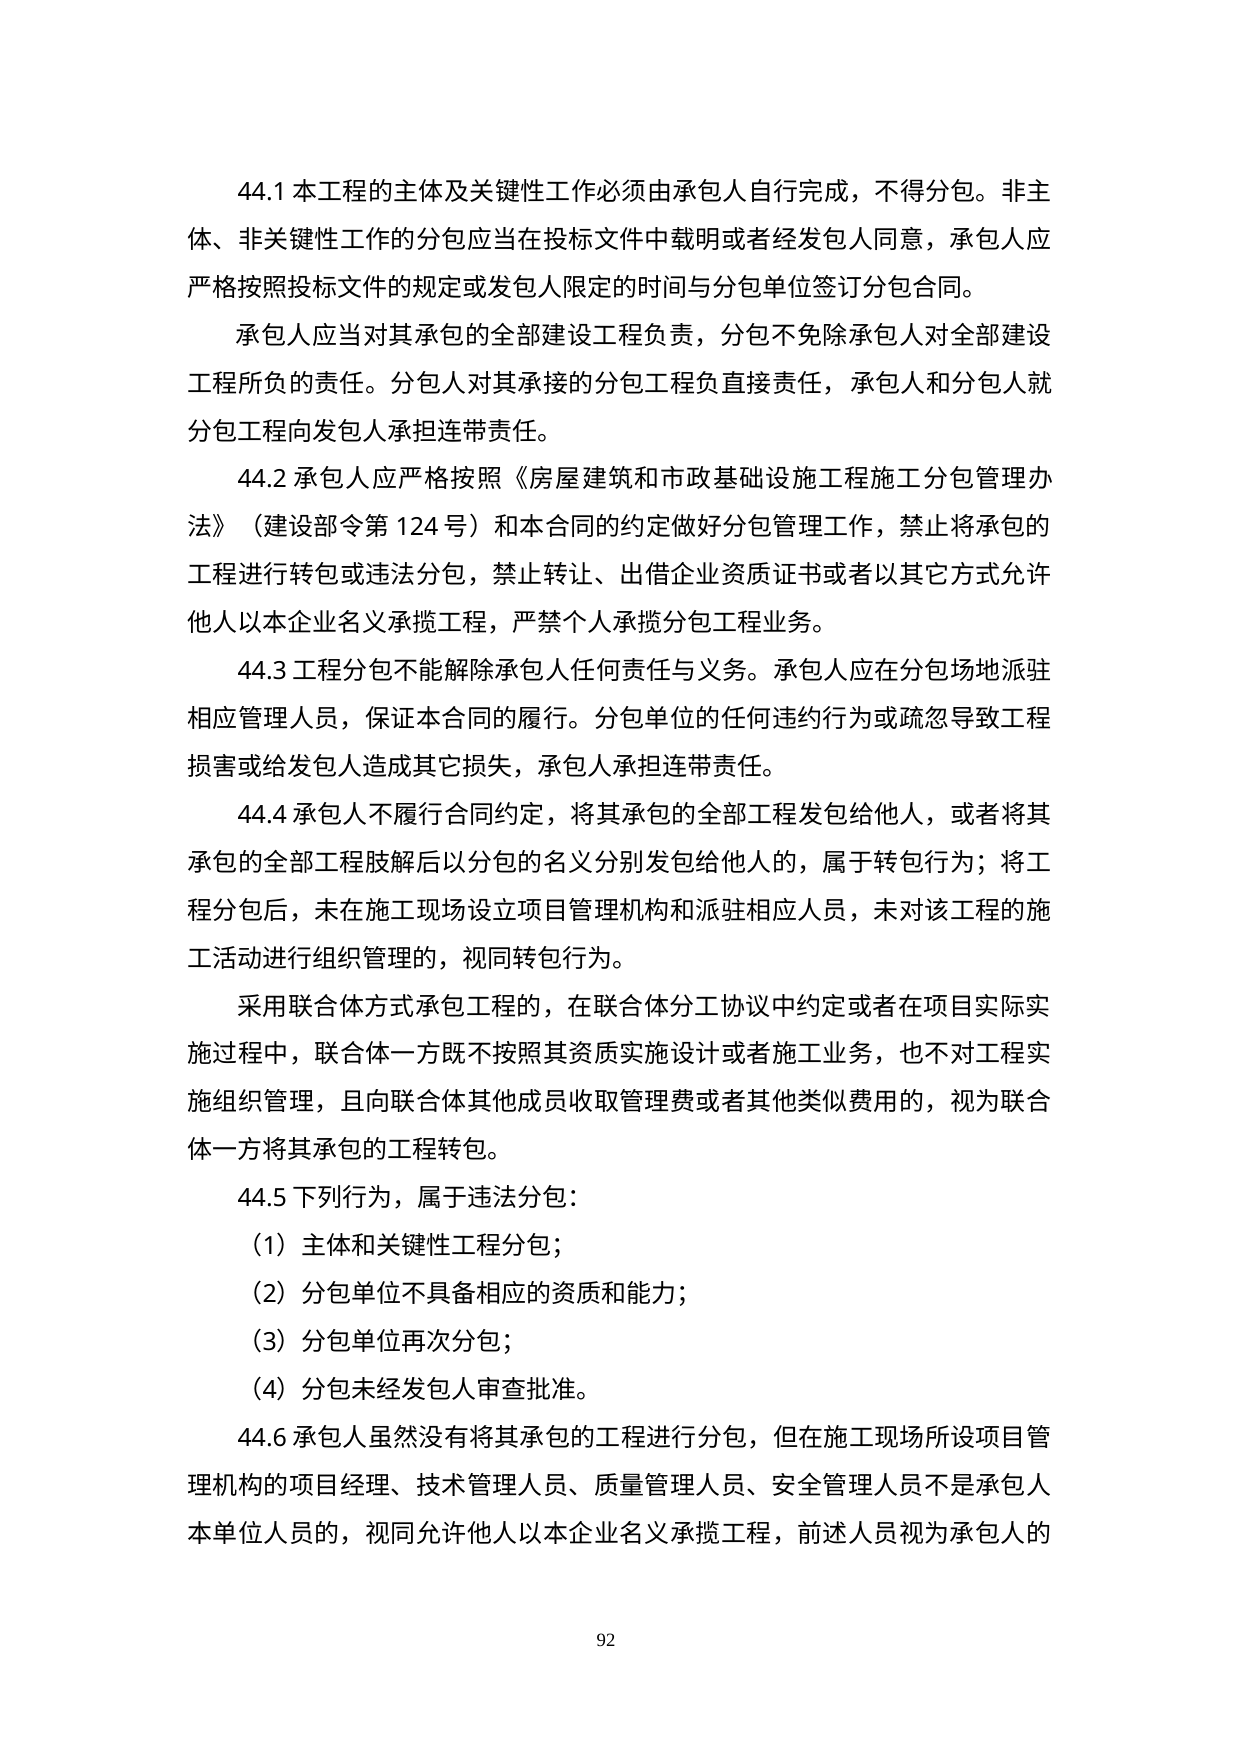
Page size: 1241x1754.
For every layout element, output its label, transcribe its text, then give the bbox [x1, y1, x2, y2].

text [187, 1408, 1053, 1552]
text 44.4承包人不履行合同约定，将其承包的全部工程发包给他人，或者将其承包的全部工程肢解后以分包的名义分别发包给他人的，属于转包行为；将工程分包后，未在施工现场设立项目管理机构和派驻相应人员，未对该工程的施工活动进行组织管理的，视同转包行为。 [187, 785, 1053, 977]
text 承包人应当对其承包的全部建设工程负责，分包不免除承包人对全部建设工程所负的责任。分包人对其承接的分包工程负直接责任，承包人和分包人就分包工程向发包人承担连带责任。 [187, 306, 1053, 449]
text 采用联合体方式承包工程的，在联合体分工协议中约定或者在项目实际实施过程中，联合体一方既不按照其资质实施设计或者施工业务，也不对工程实施组织管理，且向联合体其他成员收取管理费或者其他类似费用的，视为联合体一方将其承包的工程转包。 [187, 977, 1053, 1168]
text （3）分包单位再次分包； [187, 1312, 1052, 1360]
text 44.1本工程的主体及关键性工作必须由承包人自行完成，不得分包。非主体、非关键性工作的分包应当在投标文件中载明或者经发包人同意，承包人应严格按照投标文件的规定或发包人限定的时间与分包单位签订分包合同。 [187, 162, 1053, 306]
text 44.3工程分包不能解除承包人任何责任与义务。承包人应在分包场地派驻相应管理人员，保证本合同的履行。分包单位的任何违约行为或疏忽导致工程损害或给发包人造成其它损失，承包人承担连带责任。 [187, 641, 1053, 785]
text （1）主体和关键性工程分包； [187, 1216, 1052, 1264]
text （4）分包未经发包人审查批准。 [187, 1360, 1052, 1408]
text 44.5下列行为，属于违法分包： [187, 1168, 1053, 1216]
text （2）分包单位不具备相应的资质和能力； [187, 1264, 1052, 1312]
text 44.2承包人应严格按照《房屋建筑和市政基础设施工程施工分包管理办法》（建设部令第124号）和本合同的约定做好分包管理工作，禁止将承包的工程进行转包或违法分包，禁止转让、出借企业资质证书或者以其它方式允许他人以本企业名义承揽工程，严禁个人承揽分包工程业务。 [187, 449, 1053, 641]
